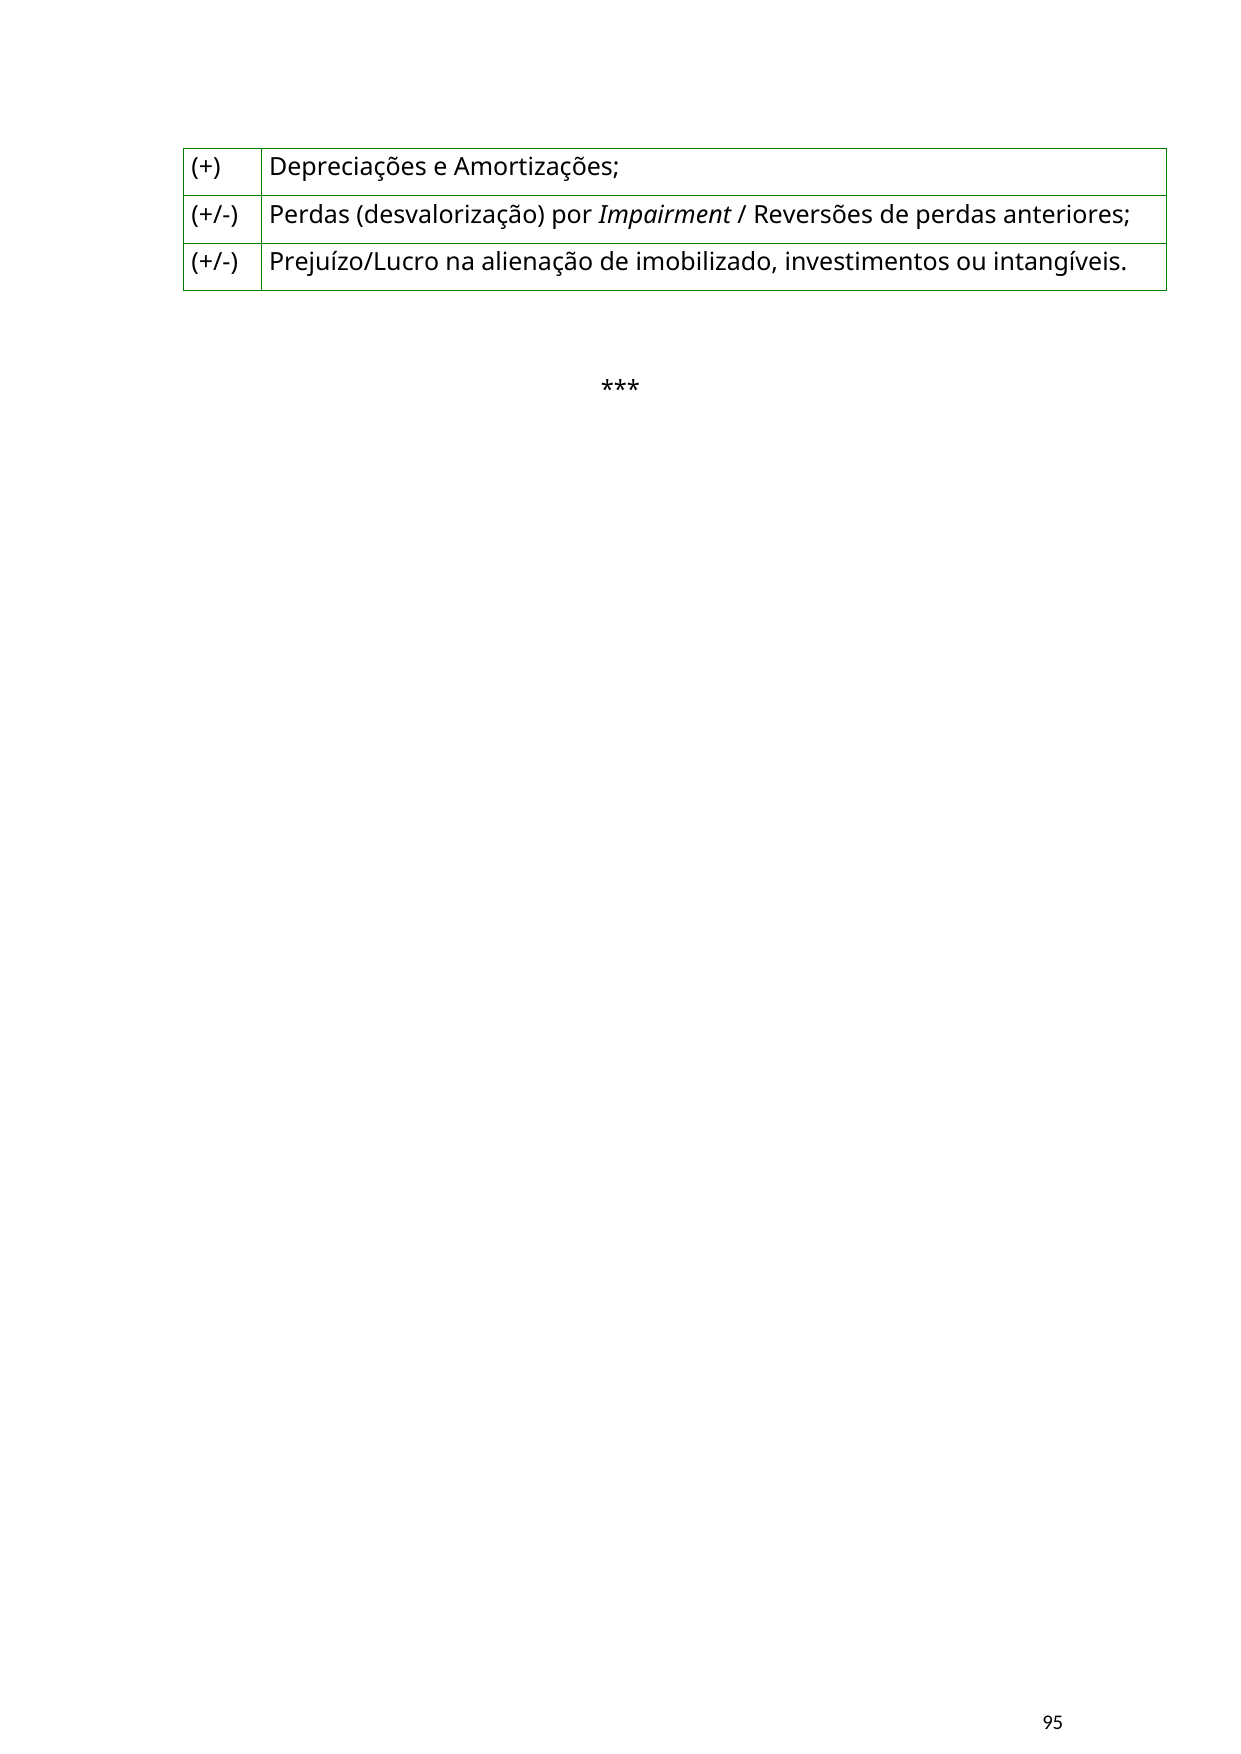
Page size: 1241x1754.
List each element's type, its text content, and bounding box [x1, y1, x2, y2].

table_cell (+/-) [184, 244, 261, 290]
table_cell Depreciações e Amortizações; [262, 149, 1166, 195]
text *** [177, 371, 1063, 405]
table_cell Prejuízo/Lucro na alienação de imobilizado, investimentos ou intangíveis. [262, 244, 1166, 290]
table_cell (+) [184, 149, 261, 195]
table_cell (+/-) [184, 196, 261, 243]
table_cell Perdas (desvalorização) por Impairment / Reversões de perdas anteriores; [262, 196, 1166, 243]
